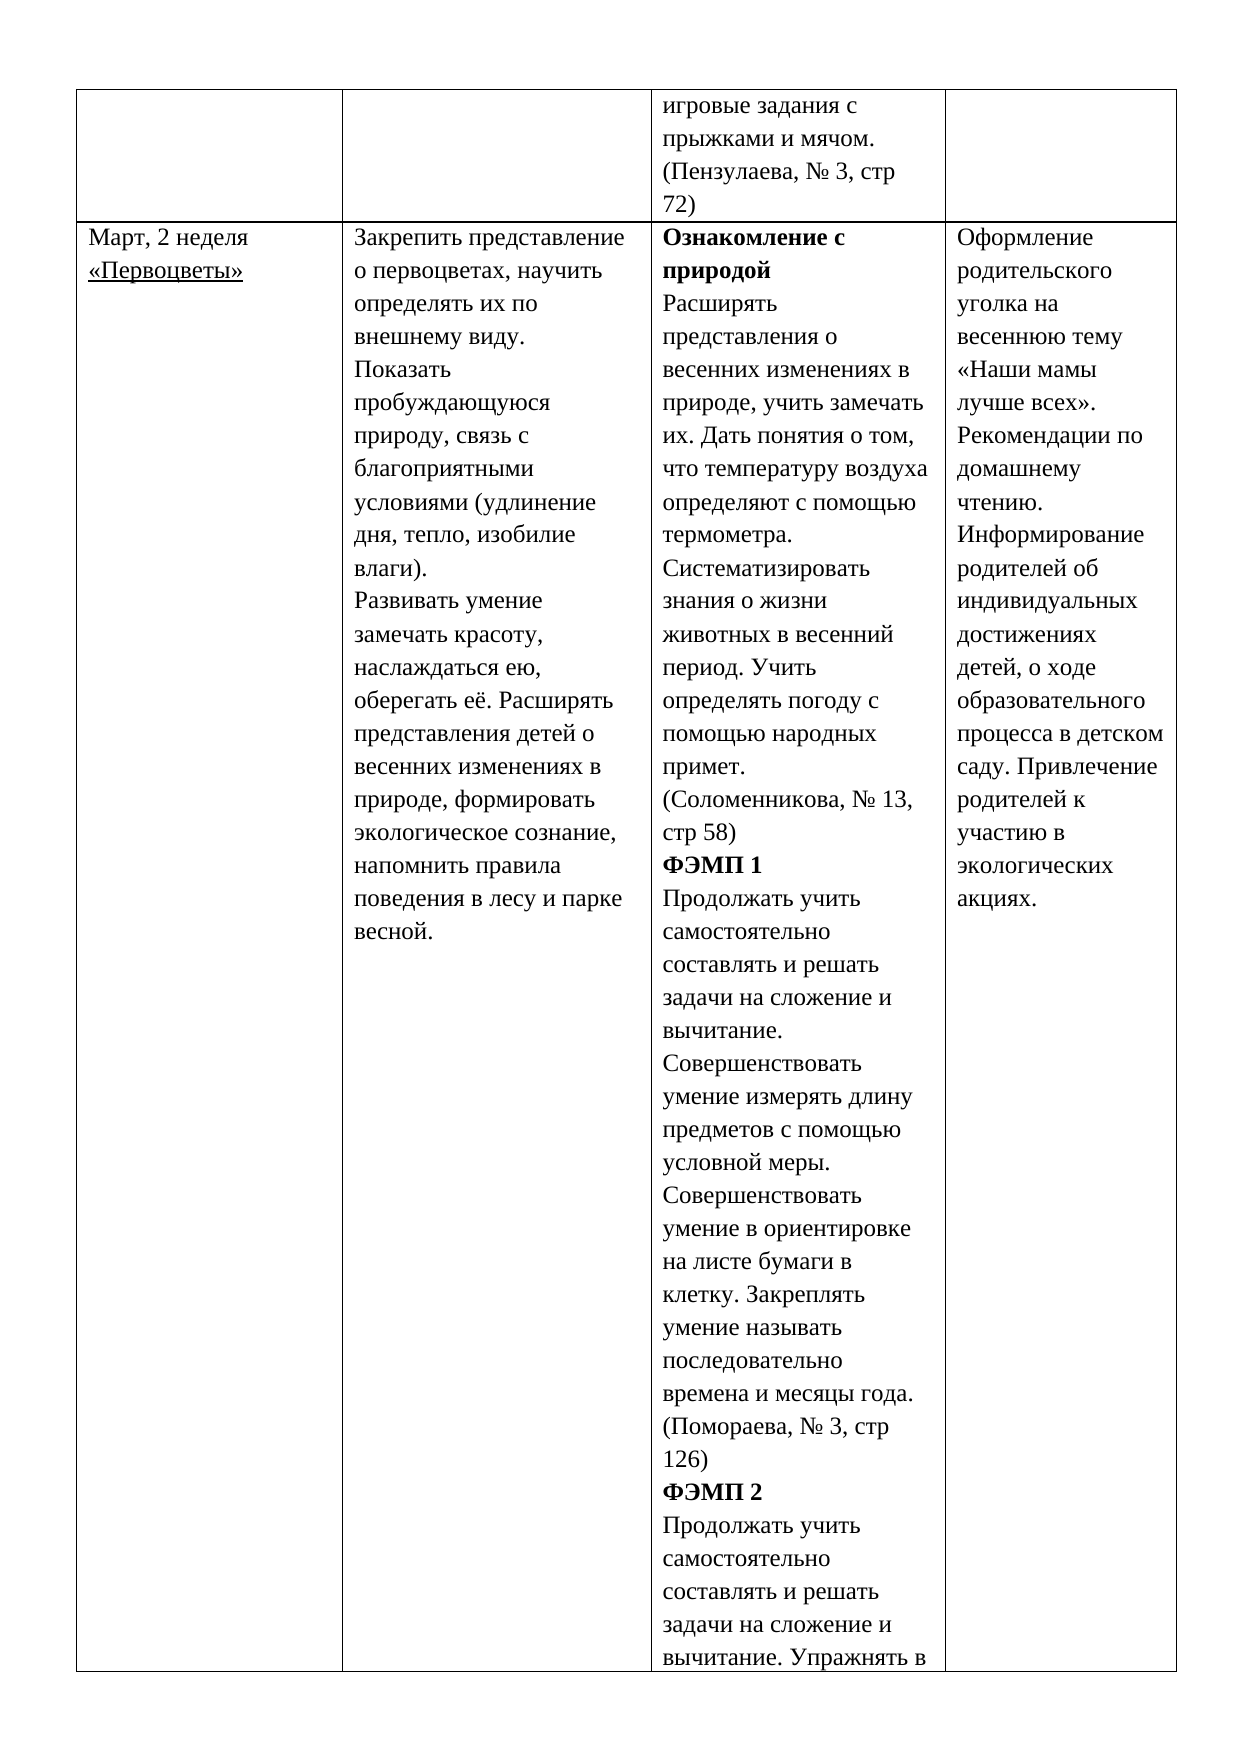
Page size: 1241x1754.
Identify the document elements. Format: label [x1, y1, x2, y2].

table_cell [343, 90, 651, 221]
table_cell [946, 223, 1176, 1671]
table_cell [652, 223, 945, 1671]
table_cell [343, 223, 651, 1671]
table_cell [77, 223, 342, 1671]
table_cell [946, 90, 1176, 221]
table_cell [77, 90, 342, 221]
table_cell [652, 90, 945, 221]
